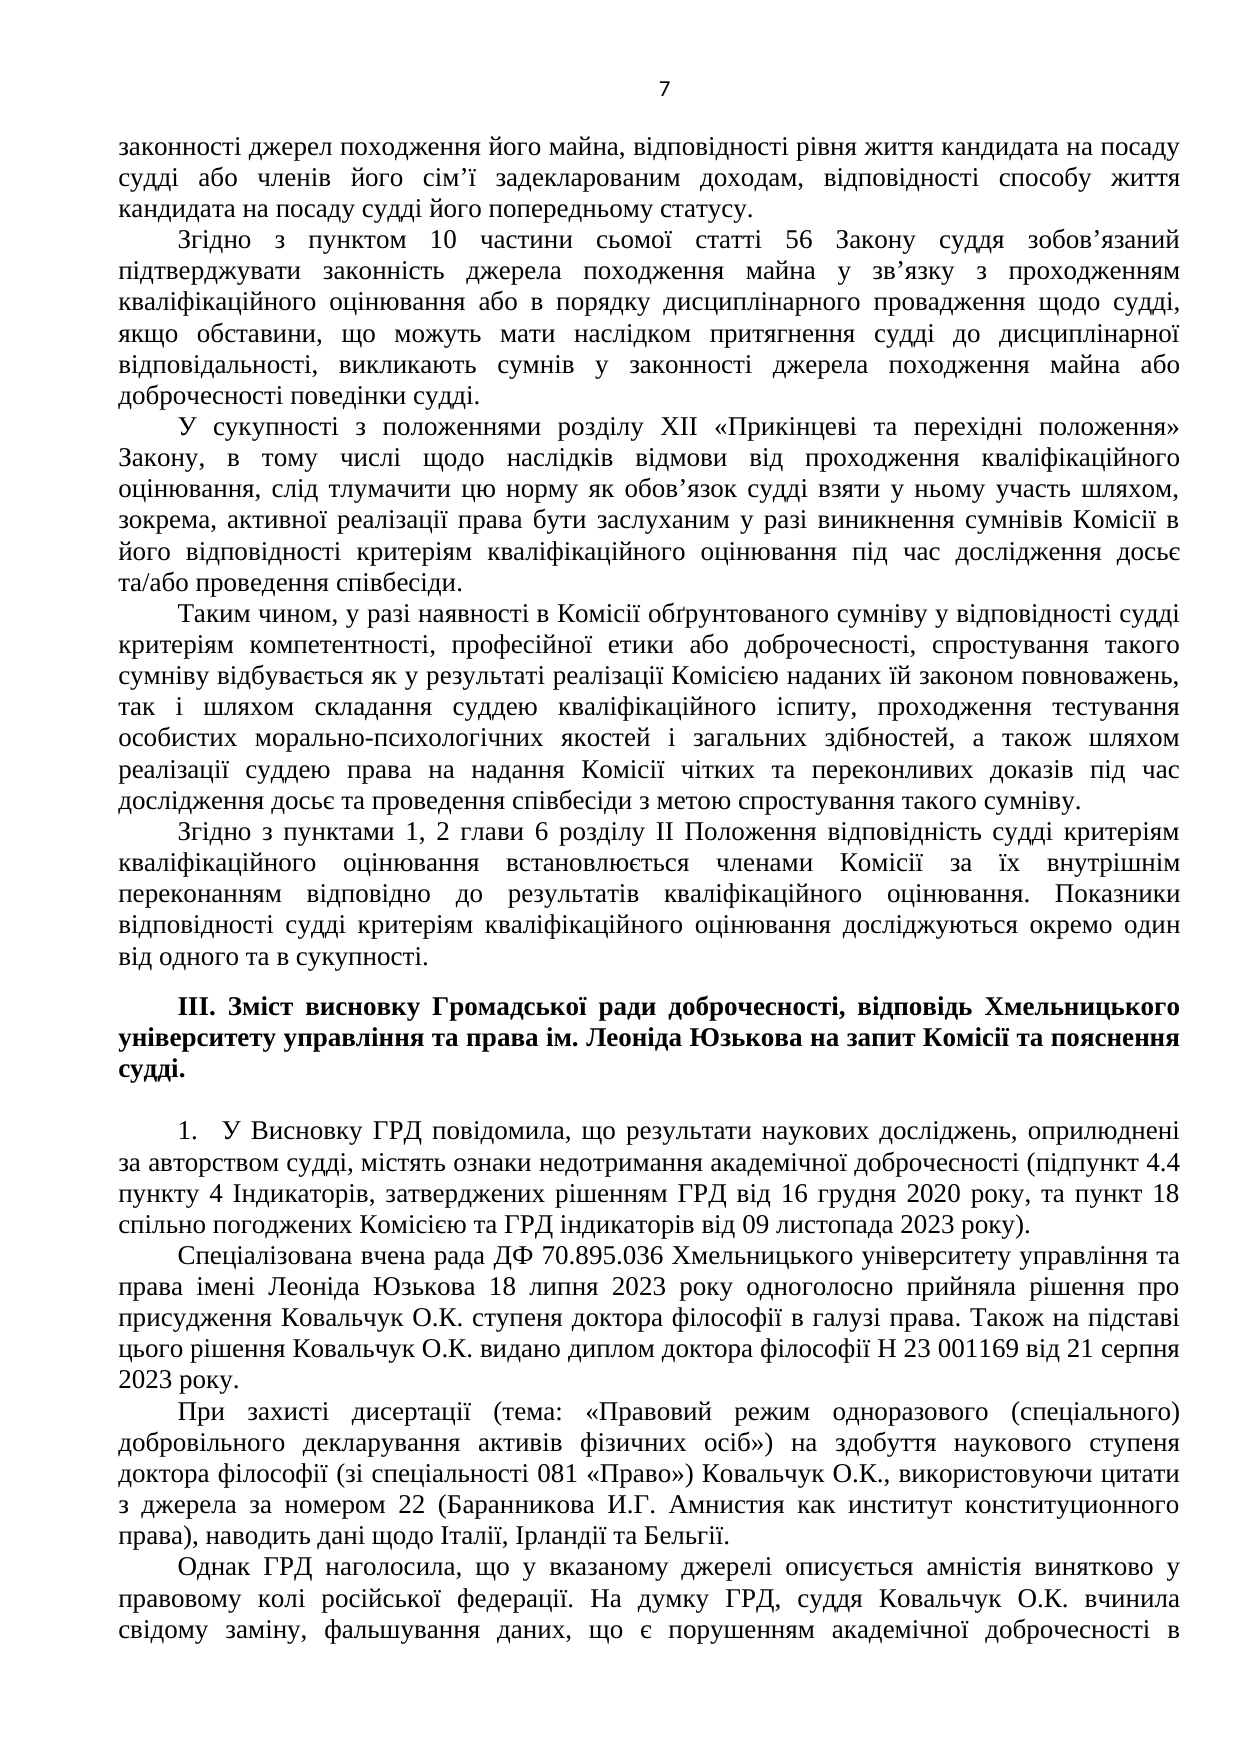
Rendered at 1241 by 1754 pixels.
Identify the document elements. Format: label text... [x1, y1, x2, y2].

text Таким чином, у разі наявності в Комісії обґрунтованого сумніву у відповідності судді критеріям компетентності, професійної етики або доброчесності, спростування такого сумніву відбувається як у результаті реалізації Комісією наданих їй законом повноважень, так і шляхом складання суддею кваліфікаційного іспиту, проходження тестування особистих морально-психологічних якостей і загальних здібностей, а також шляхом реалізації суддею права на надання Комісії чітких та переконливих доказів під час дослідження досьє та проведення співбесіди з метою спростування такого сумніву. [118, 597, 1181, 815]
text У сукупності з положеннями розділу XII «Прикінцеві та перехідні положення» Закону, в тому числі щодо наслідків відмови від проходження кваліфікаційного оцінювання, слід тлумачити цю норму як обов’язок судді взяти у ньому участь шляхом, зокрема, активної реалізації права бути заслуханим у разі виникнення сумнівів Комісії в його відповідності критеріям кваліфікаційного оцінювання під час дослідження досьє та/або проведення співбесіди. [118, 410, 1181, 597]
text Згідно з пунктом 10 частини сьомої статті 56 Закону суддя зобов’язаний підтверджувати законність джерела походження майна у зв’язку з проходженням кваліфікаційного оцінювання або в порядку дисциплінарного провадження щодо судді, якщо обставини, що можуть мати наслідком притягнення судді до дисциплінарної відповідальності, викликають сумнів у законності джерела походження майна або доброчесності поведінки судді. [118, 223, 1181, 410]
text Згідно з пунктами 1, 2 глави 6 розділу II Положення відповідність судді критеріям кваліфікаційного оцінювання встановлюється членами Комісії за їх внутрішнім переконанням відповідно до результатів кваліфікаційного оцінювання. Показники відповідності судді критеріям кваліфікаційного оцінювання досліджуються окремо один від одного та в сукупності. [118, 815, 1181, 971]
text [118, 1551, 1181, 1644]
text При захисті дисертації (тема: «Правовий режим одноразового (спеціального) добровільного декларування активів фізичних осіб») на здобуття наукового ступеня доктора філософії (зі спеціальності 081 «Право») Ковальчук О.К., використовуючи цитати з джерела за номером 22 (Баранникова И.Г. Амнистия как институт конституционного права), наводить дані щодо Італії, Ірландії та Бельгії. [118, 1395, 1181, 1551]
text III. Зміст висновку Громадської ради доброчесності, відповідь Хмельницького університету управління та права ім. Леоніда Юзькова на запит Комісії та пояснення судді. [118, 990, 1181, 1083]
list У Висновку ГРД повідомила, що результати наукових досліджень, оприлюднені за авторством судді, містять ознаки недотримання академічної доброчесності (підпункт 4.4 пункту 4 Індикаторів, затверджених рішенням ГРД від 16 грудня 2020 року, та пункт 18 спільно погоджених Комісією та ГРД індикаторів від 09 листопада 2023 року). [118, 1114, 1181, 1239]
text Спеціалізована вчена рада ДФ 70.895.036 Хмельницького університету управління та права імені Леоніда Юзькова 18 липня 2023 року одноголосно прийняла рішення про присудження Ковальчук О.К. ступеня доктора філософії в галузі права. Також на підставі цього рішення Ковальчук О.К. видано диплом доктора філософії Н 23 001169 від 21 серпня 2023 року. [118, 1239, 1181, 1395]
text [118, 130, 1181, 223]
